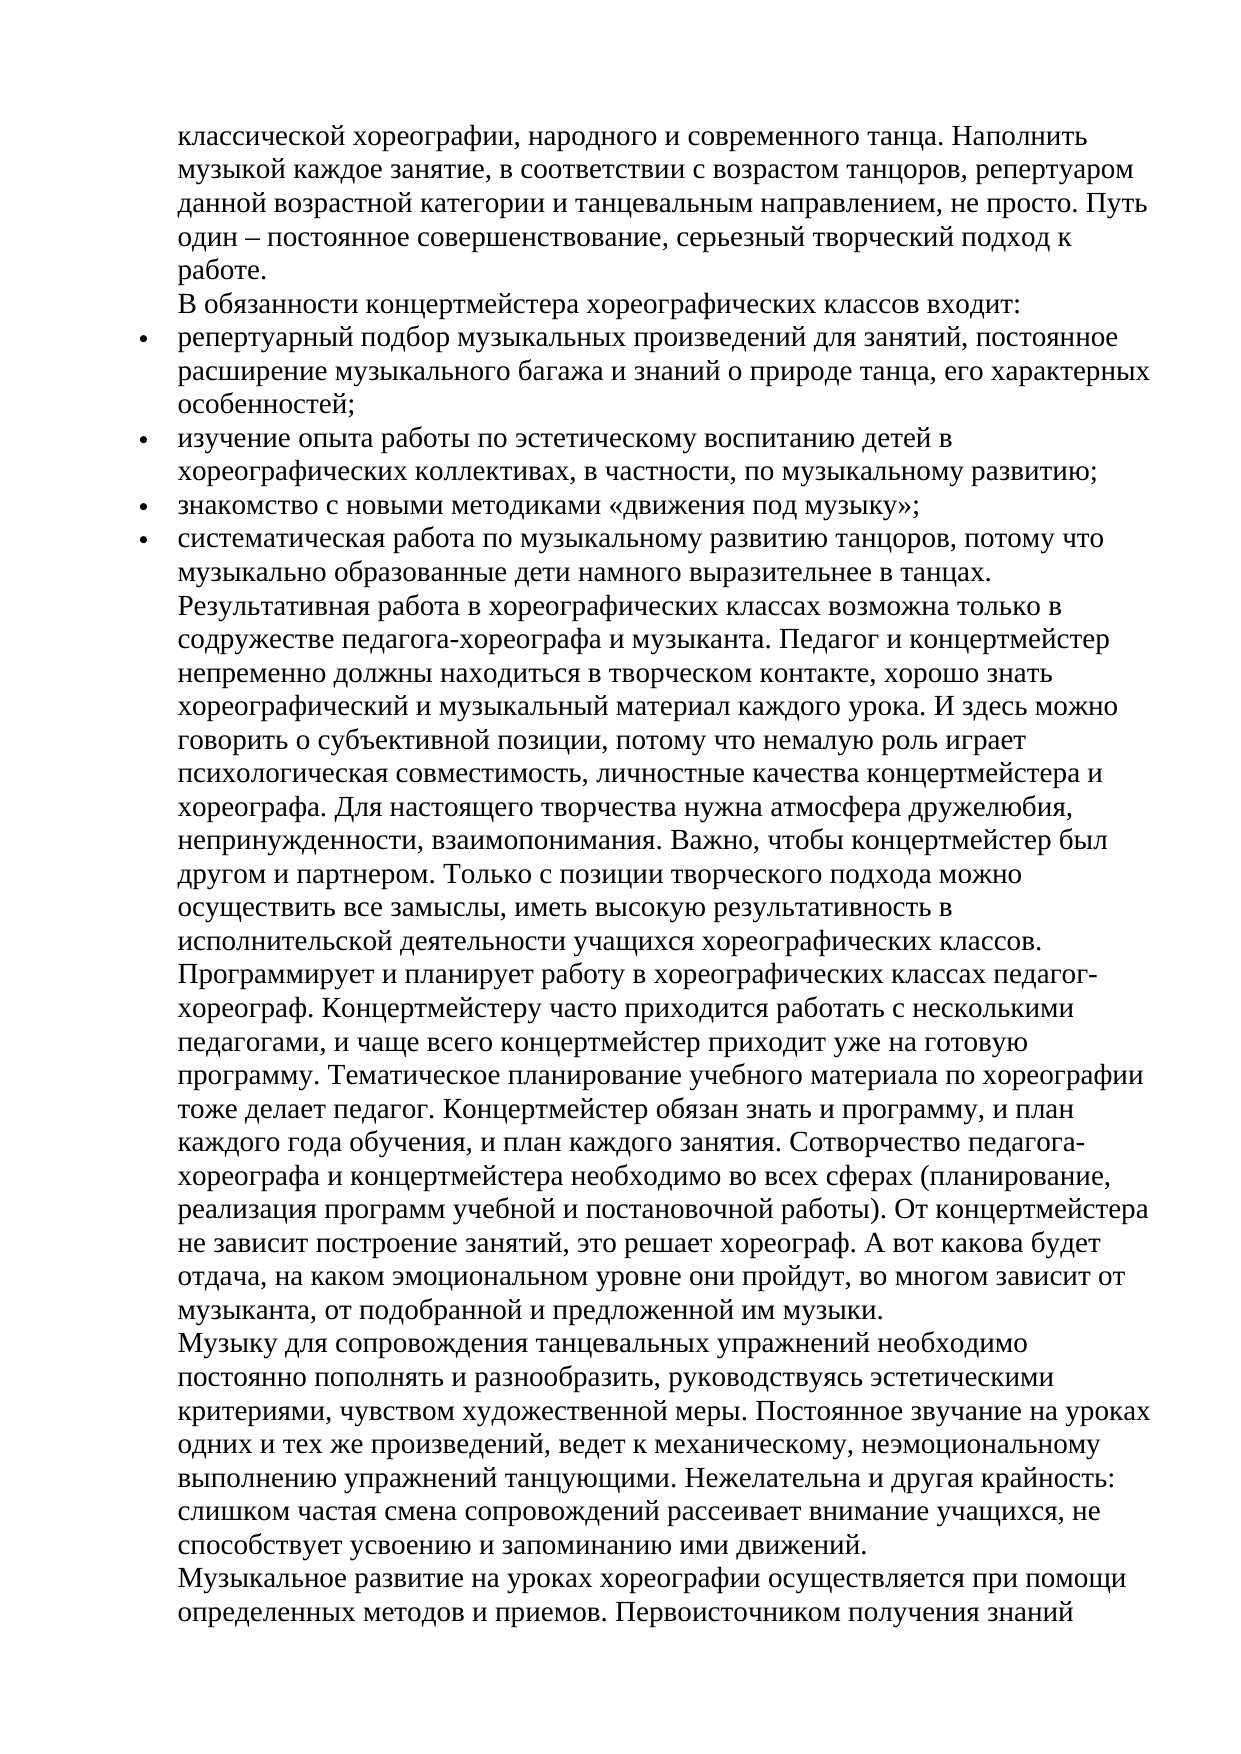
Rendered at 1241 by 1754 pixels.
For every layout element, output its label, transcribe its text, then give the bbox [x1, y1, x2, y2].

text Результативная работа в хореографических классах возможна только в содружестве педагога-хореографа и музыканта. Педагог и концертмейстер непременно должны находиться в творческом контакте, хорошо знать хореографический и музыкальный материал каждого урока. И здесь можно говорить о субъективной позиции, потому что немалую роль играет психологическая совместимость, личностные качества концертмейстера и хореографа. Для настоящего творчества нужна атмосфера дружелюбия, непринужденности, взаимопонимания. Важно, чтобы концертмейстер был другом и партнером. Только с позиции творческого подхода можно осуществить все замыслы, иметь высокую результативность в исполнительской деятельности учащихся хореографических классов. [177, 588, 1152, 957]
list систематическая работа по музыкальному развитию танцоров, потому что музыкально образованные дети намного выразительнее в танцах. [140, 521, 1152, 588]
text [177, 1560, 1152, 1627]
text В обязанности концертмейстера хореографических классов входит: [177, 286, 1152, 319]
list изучение опыта работы по эстетическому воспитанию детей в хореографических коллективах, в частности, по музыкальному развитию; [140, 420, 1152, 487]
list знакомство с новыми методиками «движения под музыку»; [140, 487, 1152, 521]
text Музыку для сопровождения танцевальных упражнений необходимо постоянно пополнять и разнообразить, руководствуясь эстетическими критериями, чувством художественной меры. Постоянное звучание на уроках одних и тех же произведений, ведет к механическому, неэмоциональному выполнению упражнений танцующими. Нежелательна и другая крайность: слишком частая смена сопровождений рассеивает внимание учащихся, не способствует усвоению и запоминанию ими движений. [177, 1326, 1152, 1560]
list репертуарный подбор музыкальных произведений для занятий, постоянное расширение музыкального багажа и знаний о природе танца, его характерных особенностей; [140, 319, 1152, 420]
text Программирует и планирует работу в хореографических классах педагог-хореограф. Концертмейстеру часто приходится работать с несколькими педагогами, и чаще всего концертмейстер приходит уже на готовую программу. Тематическое планирование учебного материала по хореографии тоже делает педагог. Концертмейстер обязан знать и программу, и план каждого года обучения, и план каждого занятия. Сотворчество педагога-хореографа и концертмейстера необходимо во всех сферах (планирование, реализация программ учебной и постановочной работы). От концертмейстера не зависит построение занятий, это решает хореограф. А вот какова будет отдача, на каком эмоциональном уровне они пройдут, во многом зависит от музыканта, от подобранной и предложенной им музыки. [177, 957, 1152, 1326]
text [177, 118, 1152, 286]
